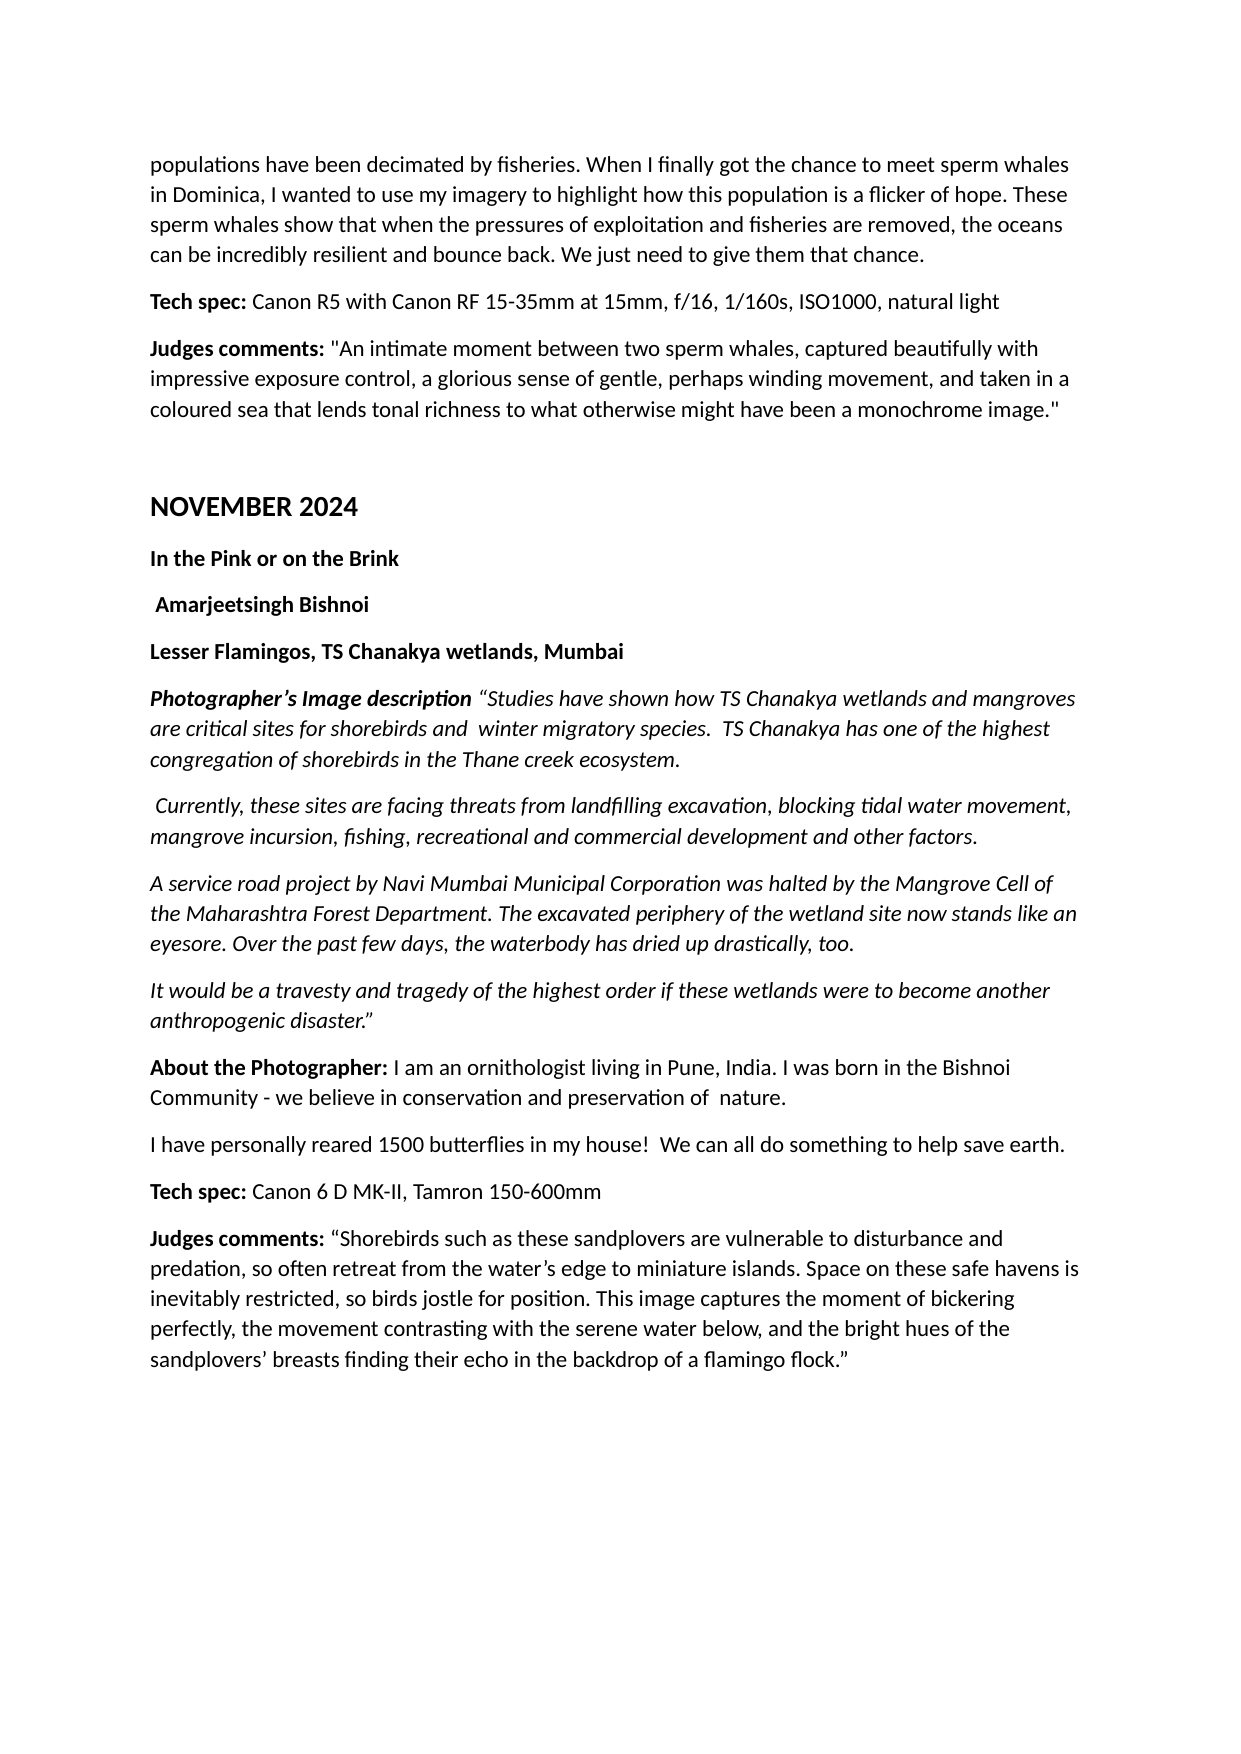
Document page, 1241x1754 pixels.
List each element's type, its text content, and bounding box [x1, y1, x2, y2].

text Lesser Flamingos, TS Chanakya wetlands, Mumbai [150, 637, 1090, 665]
text Photographer’s Image description “Studies have shown how TS Chanakya wetlands and mangroves are critical sites for shorebirds and winter migratory species. TS Chanakya has one of the highest congregation of shorebirds in the Thane creek ecosystem. [150, 684, 1090, 773]
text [150, 150, 1090, 269]
text NOVEMBER 2024 [150, 488, 1090, 524]
text Currently, these sites are facing threats from landfilling excavation, blocking tidal water movement, mangrove incursion, fishing, recreational and commercial development and other factors. [150, 792, 1090, 850]
text Amarjeetsingh Bishnoi [150, 591, 1090, 618]
text I have personally reared 1500 butterflies in my house! We can all do something to help save earth. [150, 1130, 1090, 1158]
text Tech spec: Canon R5 with Canon RF 15-35mm at 15mm, f/16, 1/160s, ISO1000, natural light [150, 287, 1090, 316]
text Judges comments: “Shorebirds such as these sandplovers are vulnerable to disturbance and predation, so often retreat from the water’s edge to miniature islands. Space on these safe havens is inevitably restricted, so birds jostle for position. This image captures the moment of bickering perfectly, the movement contrasting with the serene water below, and the bright hues of the sandplovers’ breasts finding their echo in the backdrop of a flamingo flock.” [150, 1224, 1090, 1373]
text It would be a travesty and tragedy of the highest order if these wetlands were to become another anthropogenic disaster.” [150, 976, 1090, 1034]
text A service road project by Navi Mumbai Municipal Corporation was halted by the Mangrove Cell of the Maharashtra Forest Department. The excavated periphery of the wetland site now stands like an eyesore. Over the past few days, the waterbody has dried up drastically, too. [150, 869, 1090, 957]
text About the Photographer: I am an ornithologist living in Pune, India. I was born in the Bishnoi Community - we believe in conservation and preservation of nature. [150, 1053, 1090, 1111]
text In the Pink or on the Brink [150, 544, 1090, 572]
text Tech spec: Canon 6 D MK-II, Tamron 150-600mm [150, 1177, 1090, 1205]
text Judges comments: "An intimate moment between two sperm whales, captured beautifully with impressive exposure control, a glorious sense of gentle, perhaps winding movement, and taken in a coloured sea that lends tonal richness to what otherwise might have been a monochrome image." [150, 334, 1090, 423]
